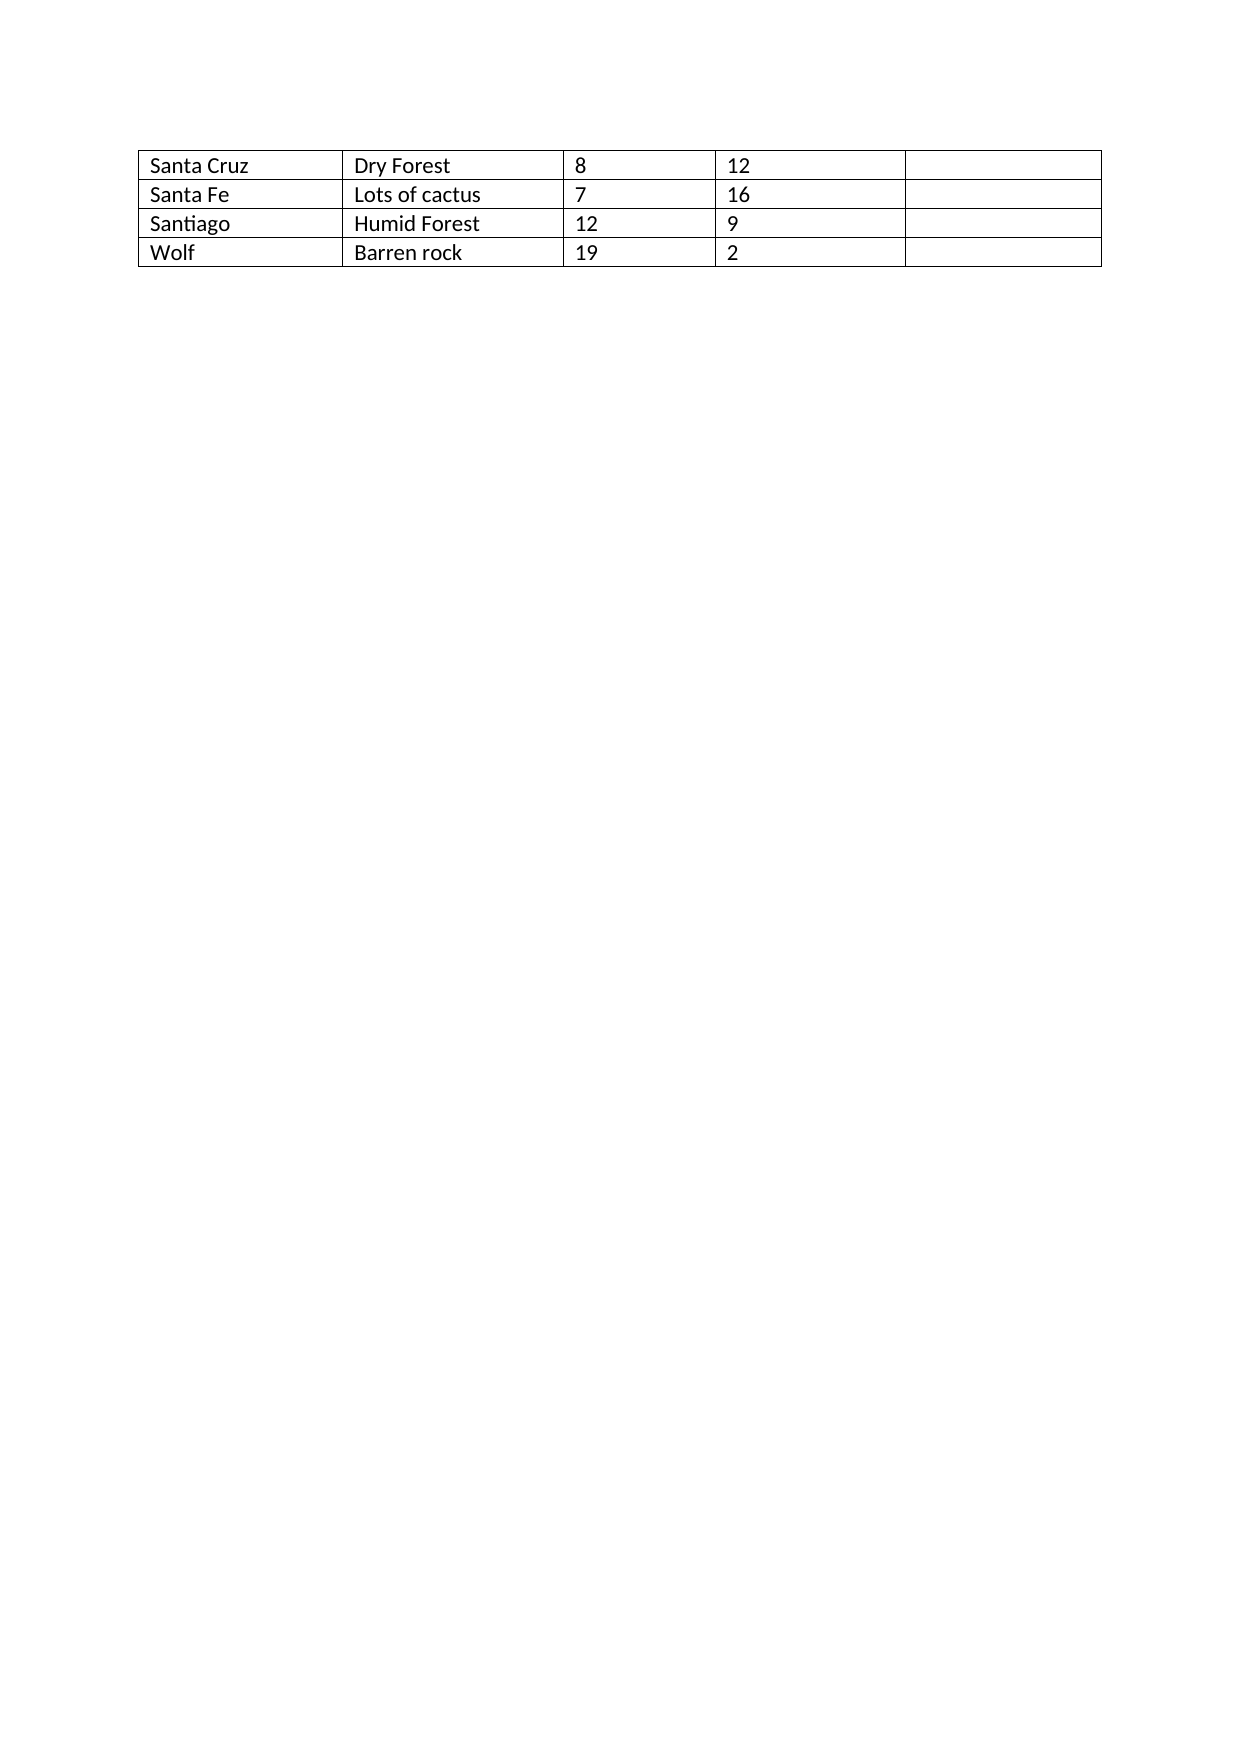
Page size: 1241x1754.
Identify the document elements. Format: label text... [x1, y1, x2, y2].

table_cell Barren rock [343, 238, 563, 266]
table_cell 12 [564, 209, 715, 237]
table_cell 2 [716, 238, 905, 266]
table_cell 9 [716, 209, 905, 237]
table_cell Dry Forest [343, 151, 563, 179]
table_cell [906, 180, 1101, 208]
table_cell Lots of cactus [343, 180, 563, 208]
table_cell [906, 238, 1101, 266]
table_cell 7 [564, 180, 715, 208]
table_cell 16 [716, 180, 905, 208]
table_cell Humid Forest [343, 209, 563, 237]
table_cell [906, 209, 1101, 237]
table_cell Santa Fe [139, 180, 342, 208]
table_cell Wolf [139, 238, 342, 266]
table_cell 19 [564, 238, 715, 266]
table_cell 12 [716, 151, 905, 179]
table_cell Santiago [139, 209, 342, 237]
table_cell 8 [564, 151, 715, 179]
table_cell Santa Cruz [139, 151, 342, 179]
table_cell [906, 151, 1101, 179]
